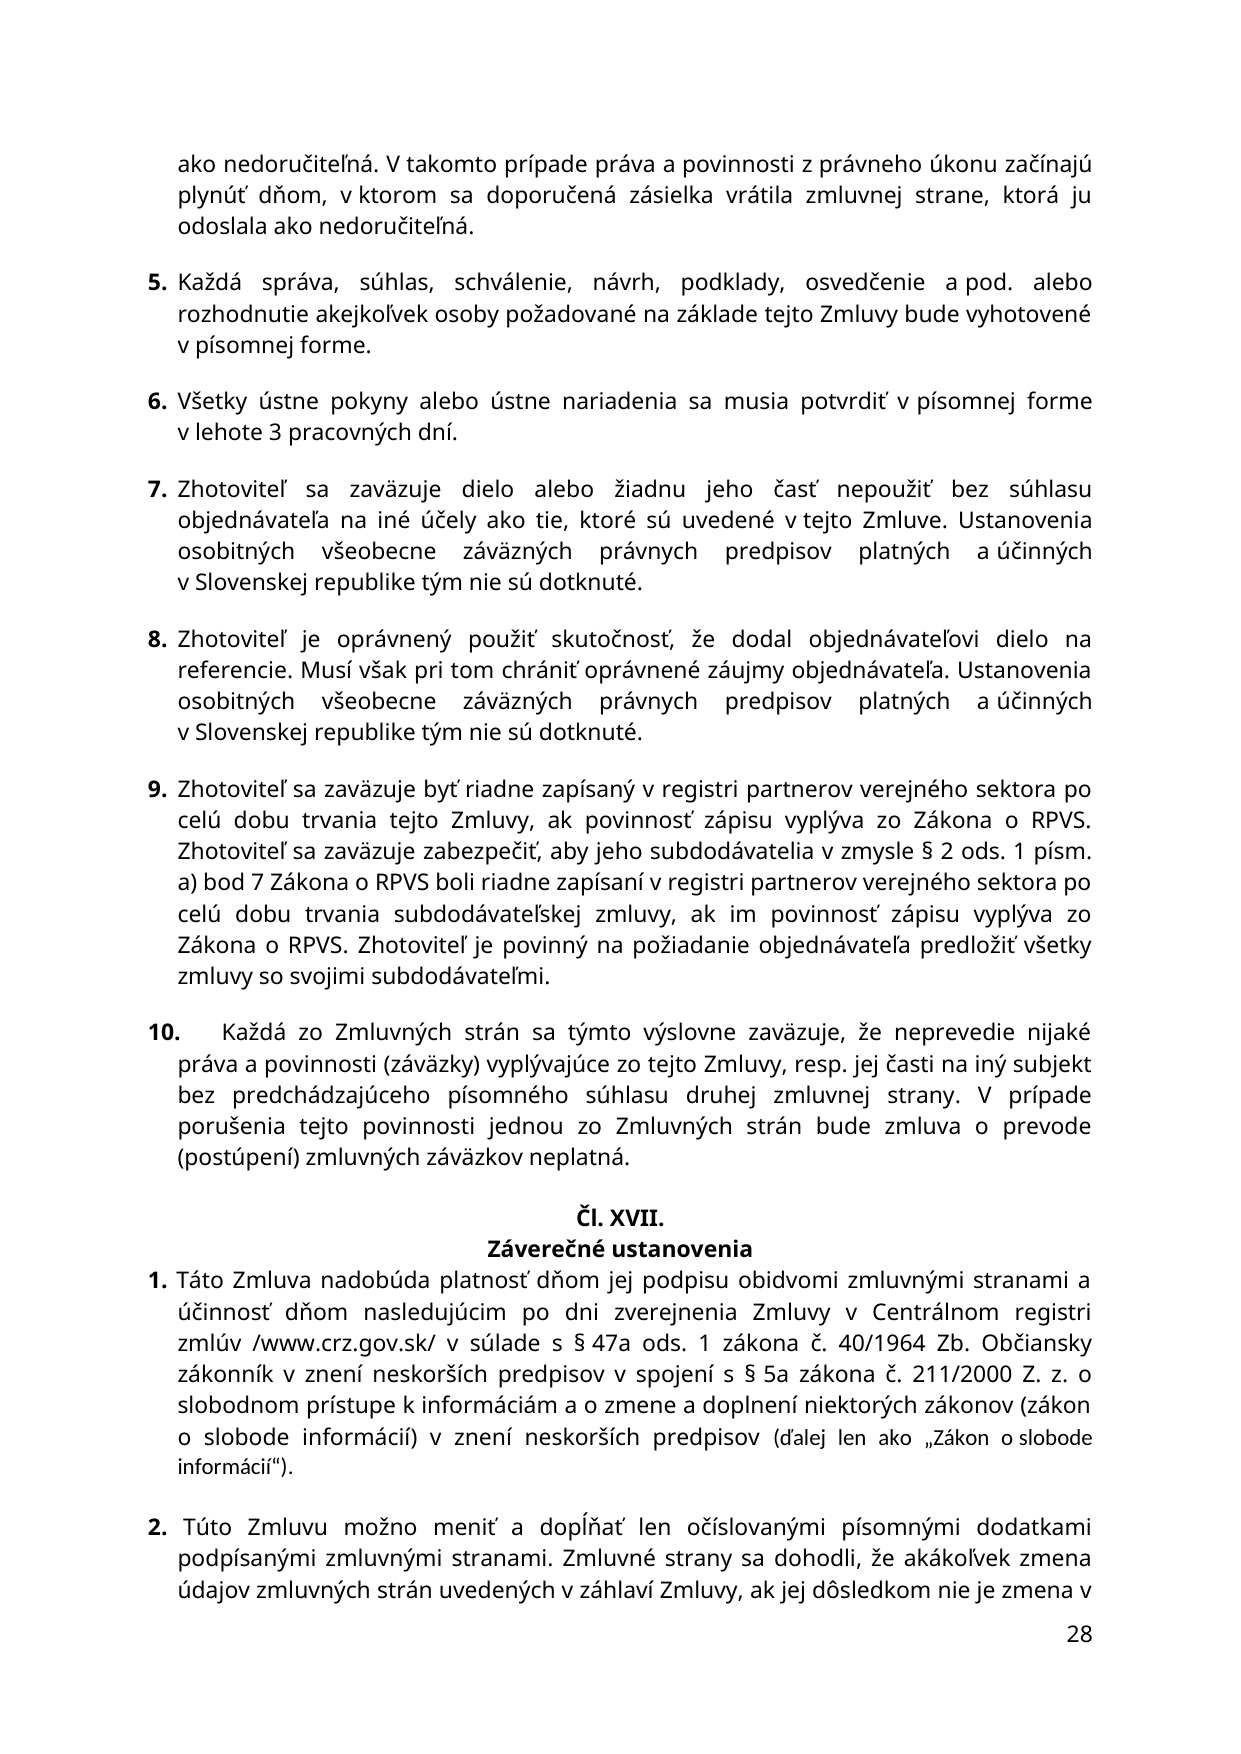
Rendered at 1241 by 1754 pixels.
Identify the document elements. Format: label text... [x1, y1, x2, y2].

list Zhotoviteľ sa zaväzuje byť riadne zapísaný v registri partnerov verejného sektora po celú dobu trvania tejto Zmluvy, ak povinnosť zápisu vyplýva zo Zákona o RPVS. Zhotoviteľ sa zaväzuje zabezpečiť, aby jeho subdodávatelia v zmysle § 2 ods. 1 písm. a) bod 7 Zákona o RPVS boli riadne zapísaní v registri partnerov verejného sektora po celú dobu trvania subdodávateľskej zmluvy, ak im povinnosť zápisu vyplýva zo Zákona o RPVS. Zhotoviteľ je povinný na požiadanie objednávateľa predložiť všetky zmluvy so svojimi subdodávateľmi. [148, 773, 1093, 991]
text Záverečné ustanovenia [148, 1233, 1093, 1264]
list Každá zo Zmluvných strán sa týmto výslovne zaväzuje, že neprevedie nijaké práva a povinnosti (záväzky) vyplývajúce zo tejto Zmluvy, resp. jej časti na iný subjekt bez predchádzajúceho písomného súhlasu druhej zmluvnej strany. V prípade porušenia tejto povinnosti jednou zo Zmluvných strán bude zmluva o prevode (postúpení) zmluvných záväzkov neplatná. [148, 1016, 1093, 1173]
list Všetky ústne pokyny alebo ústne nariadenia sa musia potvrdiť v písomnej forme v lehote 3 pracovných dní. [148, 385, 1093, 448]
text 1. Táto Zmluva nadobúda platnosť dňom jej podpisu obidvomi zmluvnými stranami a účinnosť dňom nasledujúcim po dni zverejnenia Zmluvy v Centrálnom registri zmlúv /www.crz.gov.sk/ v súlade s § 47a ods. 1 zákona č. 40/1964 Zb. Občiansky zákonník v znení neskorších predpisov v spojení s § 5a zákona č. 211/2000 Z. z. o slobodnom prístupe k informáciám a o zmene a doplnení niektorých zákonov (zákon o slobode informácií) v znení neskorších predpisov (ďalej len ako „Zákon o slobode informácií“). [148, 1264, 1093, 1480]
list Každá správa, súhlas, schválenie, návrh, podklady, osvedčenie a pod. alebo rozhodnutie akejkoľvek osoby požadované na základe tejto Zmluvy bude vyhotovené v písomnej forme. [148, 266, 1093, 360]
list Zhotoviteľ sa zaväzuje dielo alebo žiadnu jeho časť nepoužiť bez súhlasu objednávateľa na iné účely ako tie, ktoré sú uvedené v tejto Zmluve. Ustanovenia osobitných všeobecne záväzných právnych predpisov platných a účinných v Slovenskej republike tým nie sú dotknuté. [148, 473, 1093, 598]
list Zhotoviteľ je oprávnený použiť skutočnosť, že dodal objednávateľovi dielo na referencie. Musí však pri tom chrániť oprávnené záujmy objednávateľa. Ustanovenia osobitných všeobecne záväzných právnych predpisov platných a účinných v Slovenskej republike tým nie sú dotknuté. [148, 623, 1093, 748]
text Čl. XVII. [148, 1202, 1093, 1233]
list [148, 148, 1093, 241]
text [148, 1511, 1093, 1605]
